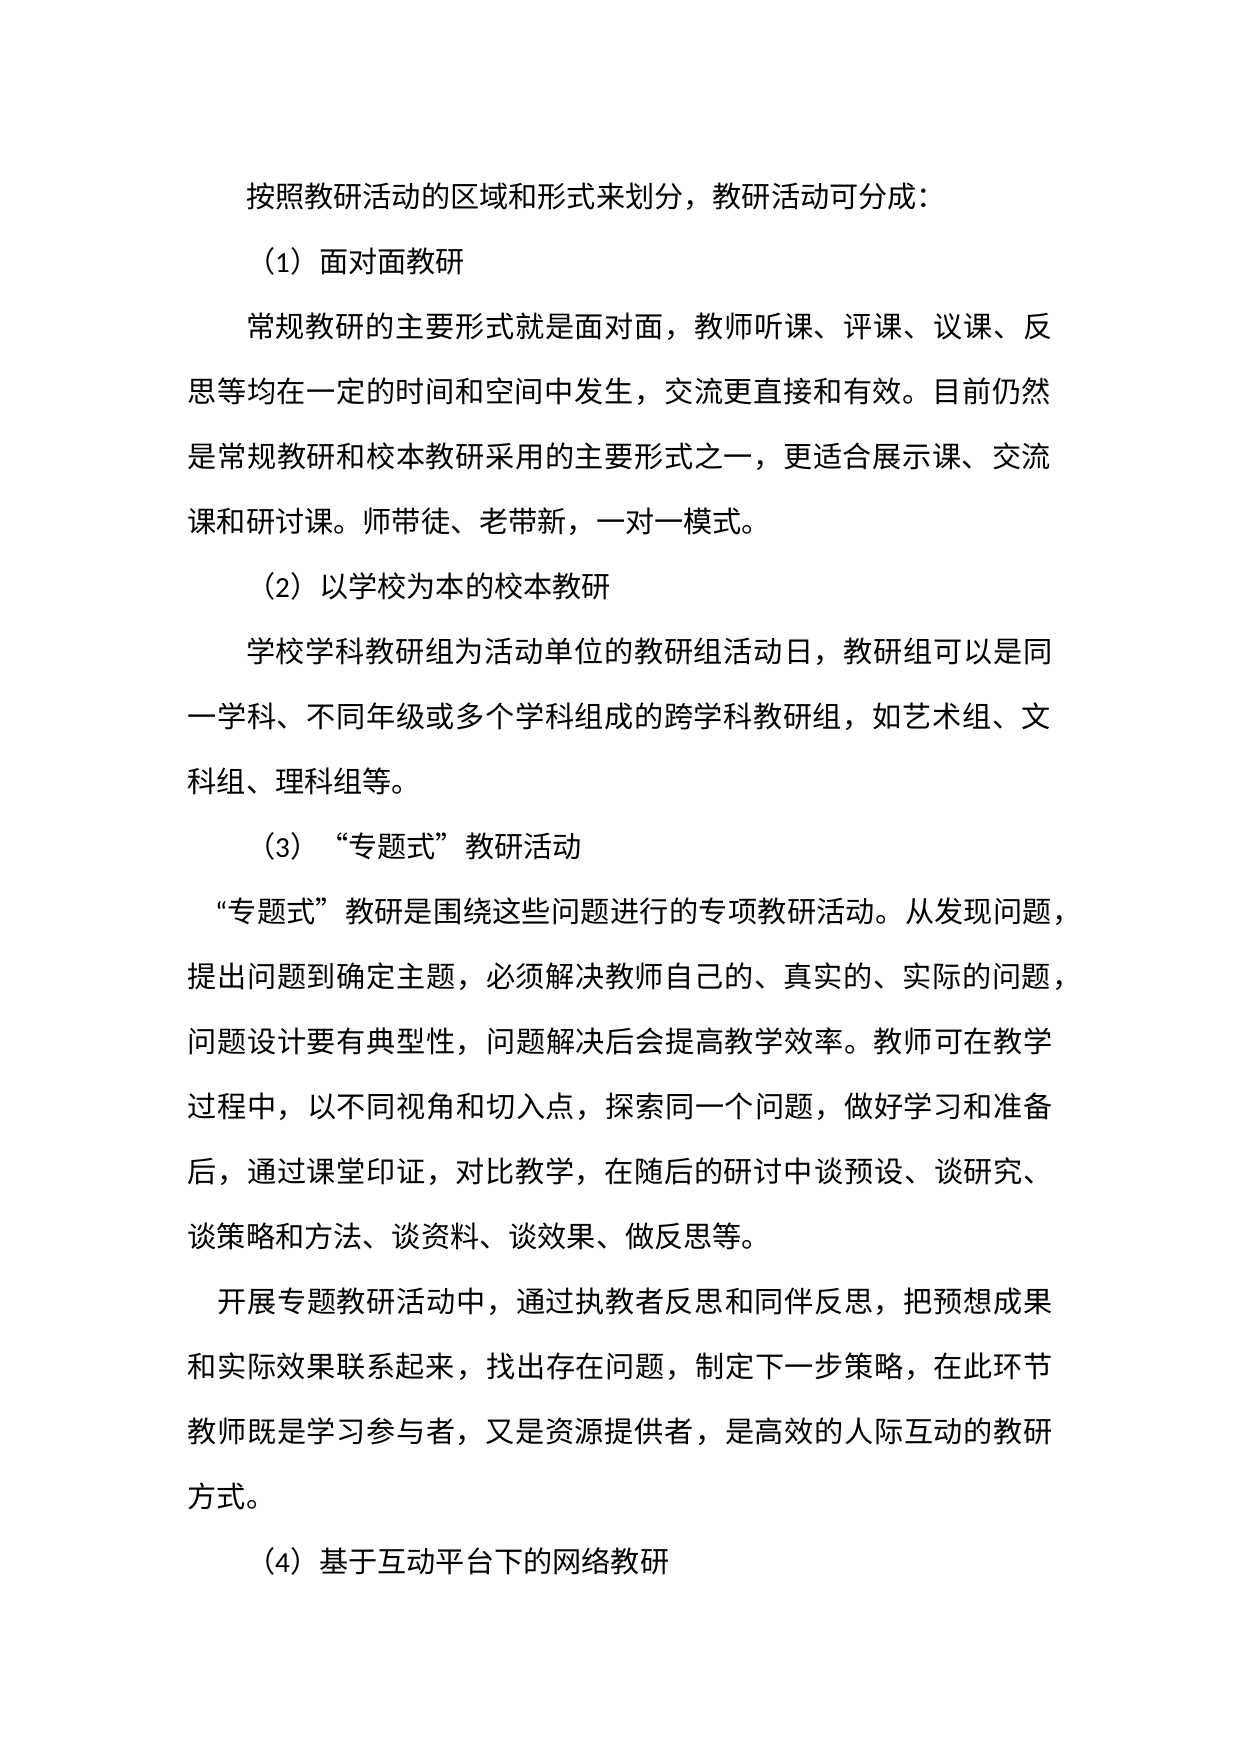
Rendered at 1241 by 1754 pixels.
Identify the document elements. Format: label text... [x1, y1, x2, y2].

text （1）面对面教研 [187, 227, 1053, 292]
text （4）基于互动平台下的网络教研 [187, 1527, 1053, 1592]
text （2）以学校为本的校本教研 [187, 552, 1053, 617]
text （3）“专题式”教研活动 [187, 812, 1053, 877]
text 按照教研活动的区域和形式来划分，教研活动可分成： [187, 162, 1053, 227]
text 开展专题教研活动中，通过执教者反思和同伴反思，把预想成果和实际效果联系起来，找出存在问题，制定下一步策略，在此环节教师既是学习参与者，又是资源提供者，是高效的人际互动的教研方式。 [187, 1267, 1053, 1527]
text 学校学科教研组为活动单位的教研组活动日，教研组可以是同一学科、不同年级或多个学科组成的跨学科教研组，如艺术组、文科组、理科组等。 [187, 617, 1053, 812]
text “专题式”教研是围绕这些问题进行的专项教研活动。从发现问题，提出问题到确定主题，必须解决教师自己的、真实的、实际的问题，问题设计要有典型性，问题解决后会提高教学效率。教师可在教学过程中，以不同视角和切入点，探索同一个问题，做好学习和准备后，通过课堂印证，对比教学，在随后的研讨中谈预设、谈研究、谈策略和方法、谈资料、谈效果、做反思等。 [187, 877, 1053, 1267]
text 常规教研的主要形式就是面对面，教师听课、评课、议课、反思等均在一定的时间和空间中发生，交流更直接和有效。目前仍然是常规教研和校本教研采用的主要形式之一，更适合展示课、交流课和研讨课。师带徒、老带新，一对一模式。 [187, 292, 1053, 552]
